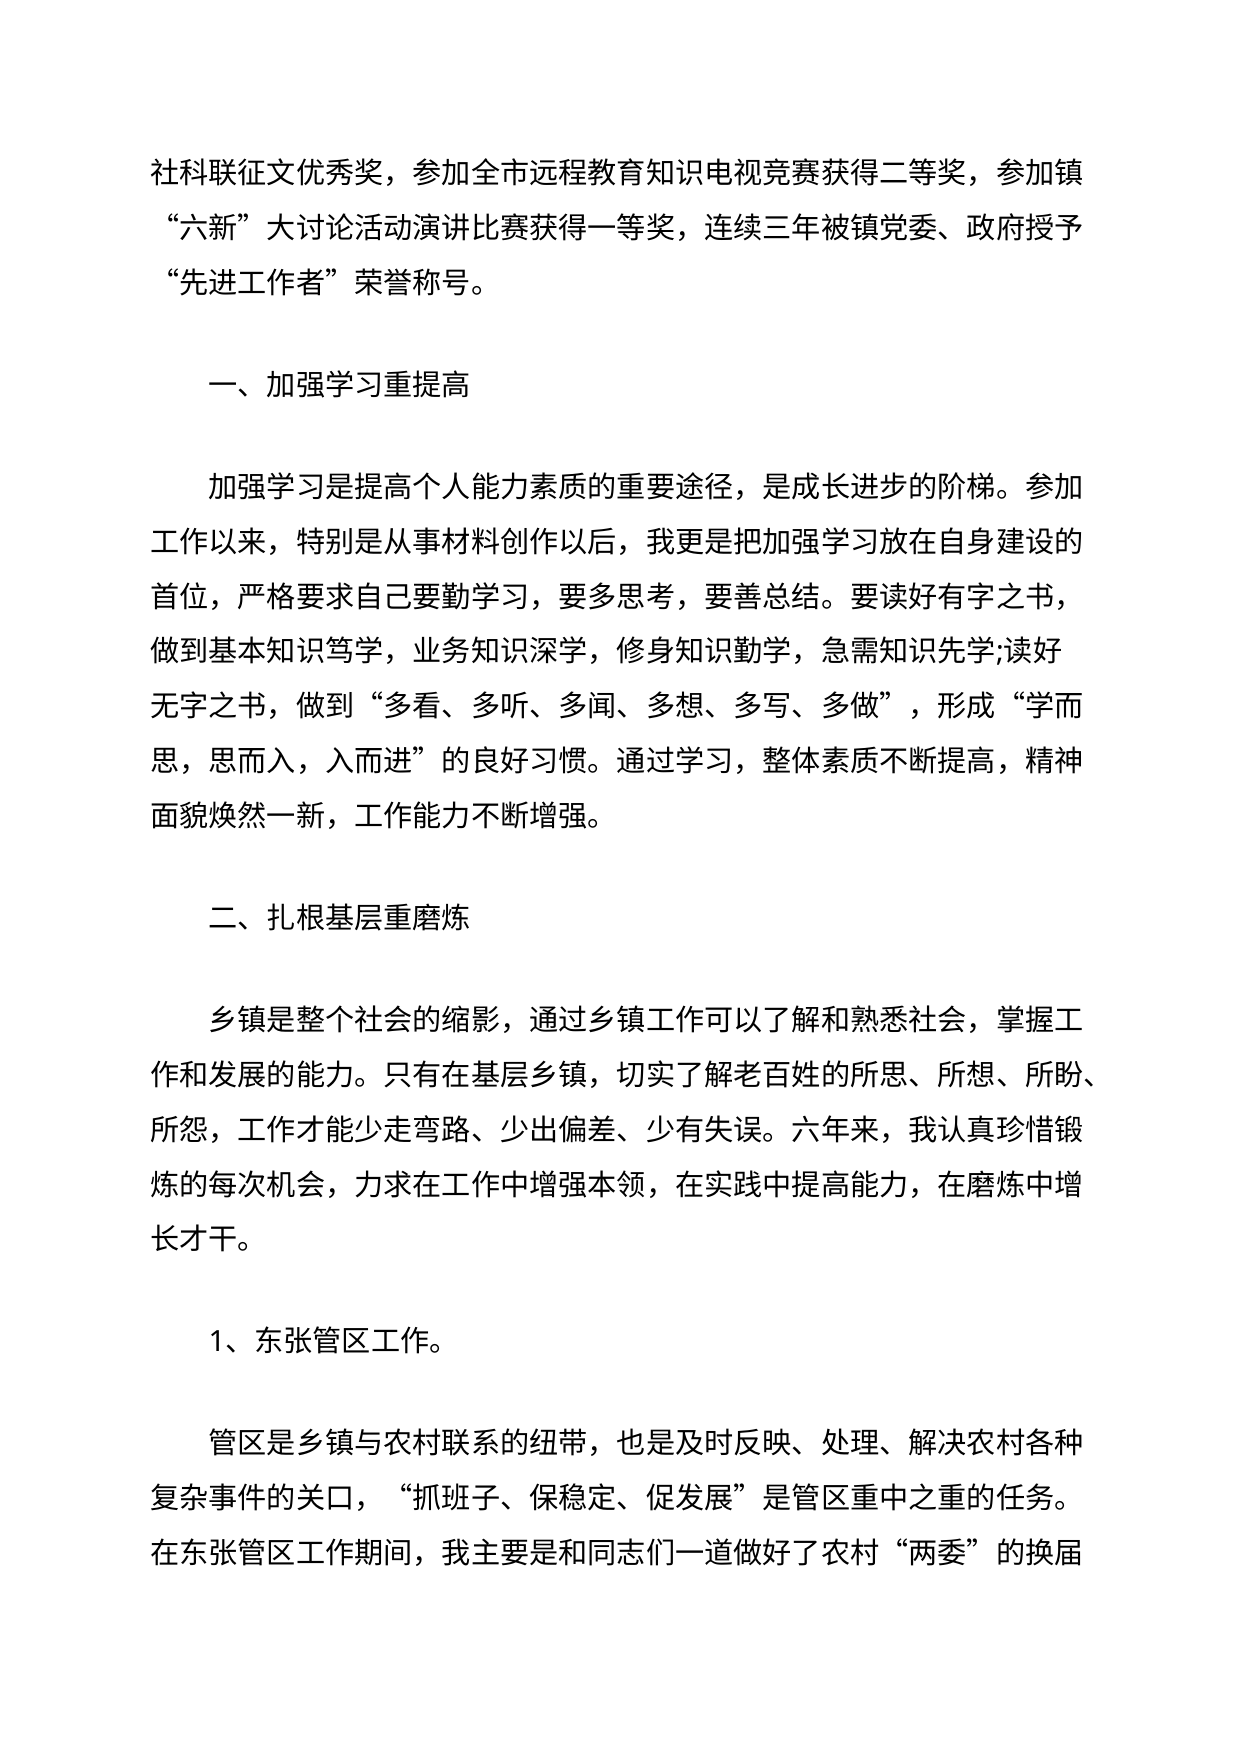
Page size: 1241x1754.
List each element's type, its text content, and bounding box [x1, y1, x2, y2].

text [150, 1420, 1090, 1572]
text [150, 150, 1090, 302]
text 一、加强学习重提高 [150, 362, 1090, 404]
text 加强学习是提高个人能力素质的重要途径，是成长进步的阶梯。参加工作以来，特别是从事材料创作以后，我更是把加强学习放在自身建设的首位，严格要求自己要勤学习，要多思考，要善总结。要读好有字之书，做到基本知识笃学，业务知识深学，修身知识勤学，急需知识先学;读好无字之书，做到“多看、多听、多闻、多想、多写、多做”，形成“学而思，思而入，入而进”的良好习惯。通过学习，整体素质不断提高，精神面貌焕然一新，工作能力不断增强。 [150, 463, 1090, 835]
text 二、扎根基层重磨炼 [150, 894, 1090, 937]
text 乡镇是整个社会的缩影，通过乡镇工作可以了解和熟悉社会，掌握工作和发展的能力。只有在基层乡镇，切实了解老百姓的所思、所想、所盼、所怨，工作才能少走弯路、少出偏差、少有失误。六年来，我认真珍惜锻炼的每次机会，力求在工作中增强本领，在实践中提高能力，在磨炼中增长才干。 [150, 996, 1090, 1258]
text 1、东张管区工作。 [150, 1318, 1090, 1360]
